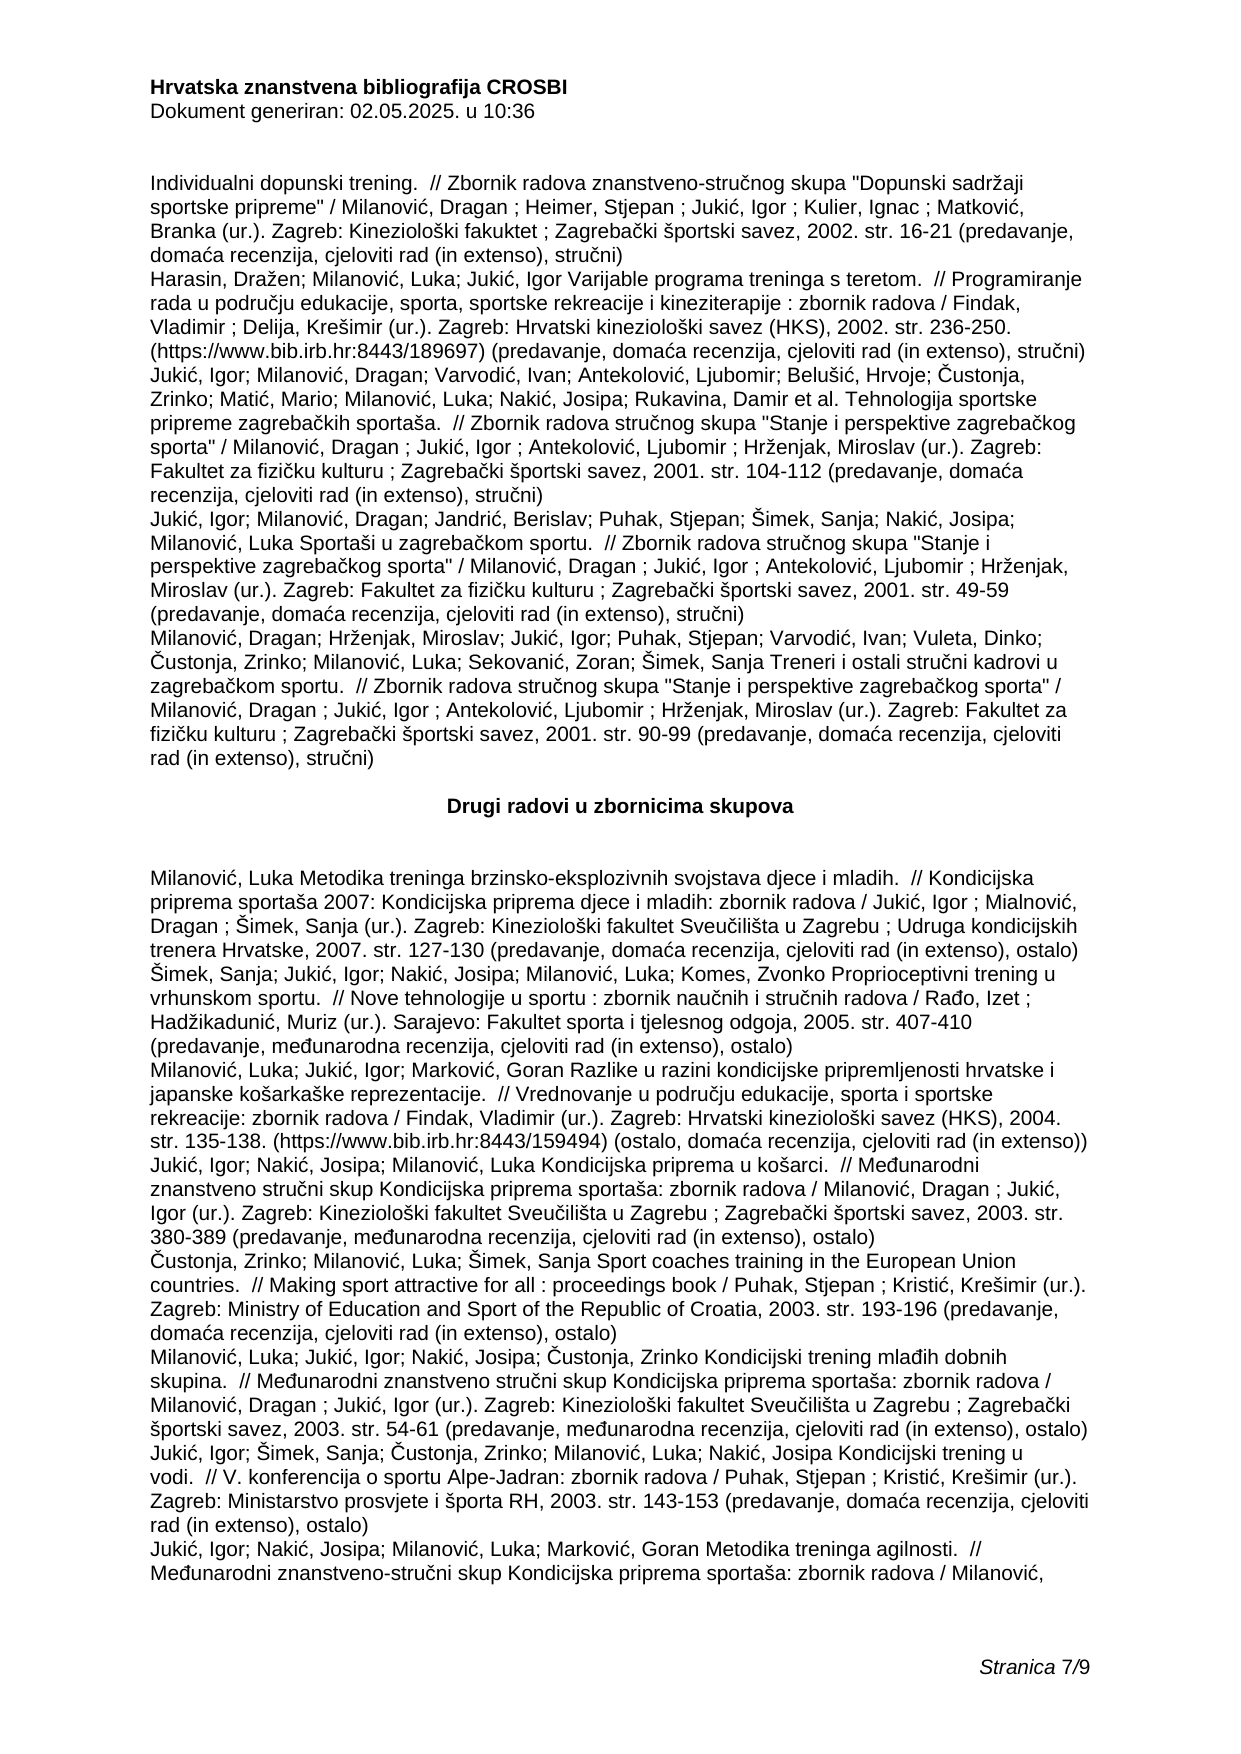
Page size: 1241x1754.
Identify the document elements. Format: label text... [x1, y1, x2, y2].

text Milanović, Dragan; Hrženjak, Miroslav; Jukić, Igor; Puhak, Stjepan; Varvodić, Ivan; Vuleta, Dinko; Čustonja, Zrinko; Milanović, Luka; Sekovanić, Zoran; Šimek, Sanja [150, 626, 1090, 770]
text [150, 171, 1090, 267]
text Jukić, Igor; Nakić, Josipa; Milanović, Luka [150, 1153, 1090, 1249]
text Milanović, Luka; Jukić, Igor; Nakić, Josipa; Čustonja, Zrinko [150, 1345, 1090, 1441]
subtitle Drugi radovi u zbornicima skupova [150, 794, 1090, 818]
text Milanović, Luka; Jukić, Igor; Marković, Goran [150, 1057, 1090, 1153]
text Šimek, Sanja; Jukić, Igor; Nakić, Josipa; Milanović, Luka; Komes, Zvonko [150, 962, 1090, 1057]
text Jukić, Igor; Šimek, Sanja; Čustonja, Zrinko; Milanović, Luka; Nakić, Josipa [150, 1441, 1090, 1537]
text Čustonja, Zrinko; Milanović, Luka; Šimek, Sanja [150, 1249, 1090, 1345]
text Jukić, Igor; Milanović, Dragan; Varvodić, Ivan; Antekolović, Ljubomir; Belušić, Hrvoje; Čustonja, Zrinko; Matić, Mario; Milanović, Luka; Nakić, Josipa; Rukavina, Damir et al. [150, 363, 1090, 506]
text Harasin, Dražen; Milanović, Luka; Jukić, Igor [150, 267, 1090, 363]
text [150, 1537, 1090, 1584]
text Jukić, Igor; Milanović, Dragan; Jandrić, Berislav; Puhak, Stjepan; Šimek, Sanja; Nakić, Josipa; Milanović, Luka [150, 506, 1090, 626]
text Milanović, Luka [150, 866, 1090, 962]
